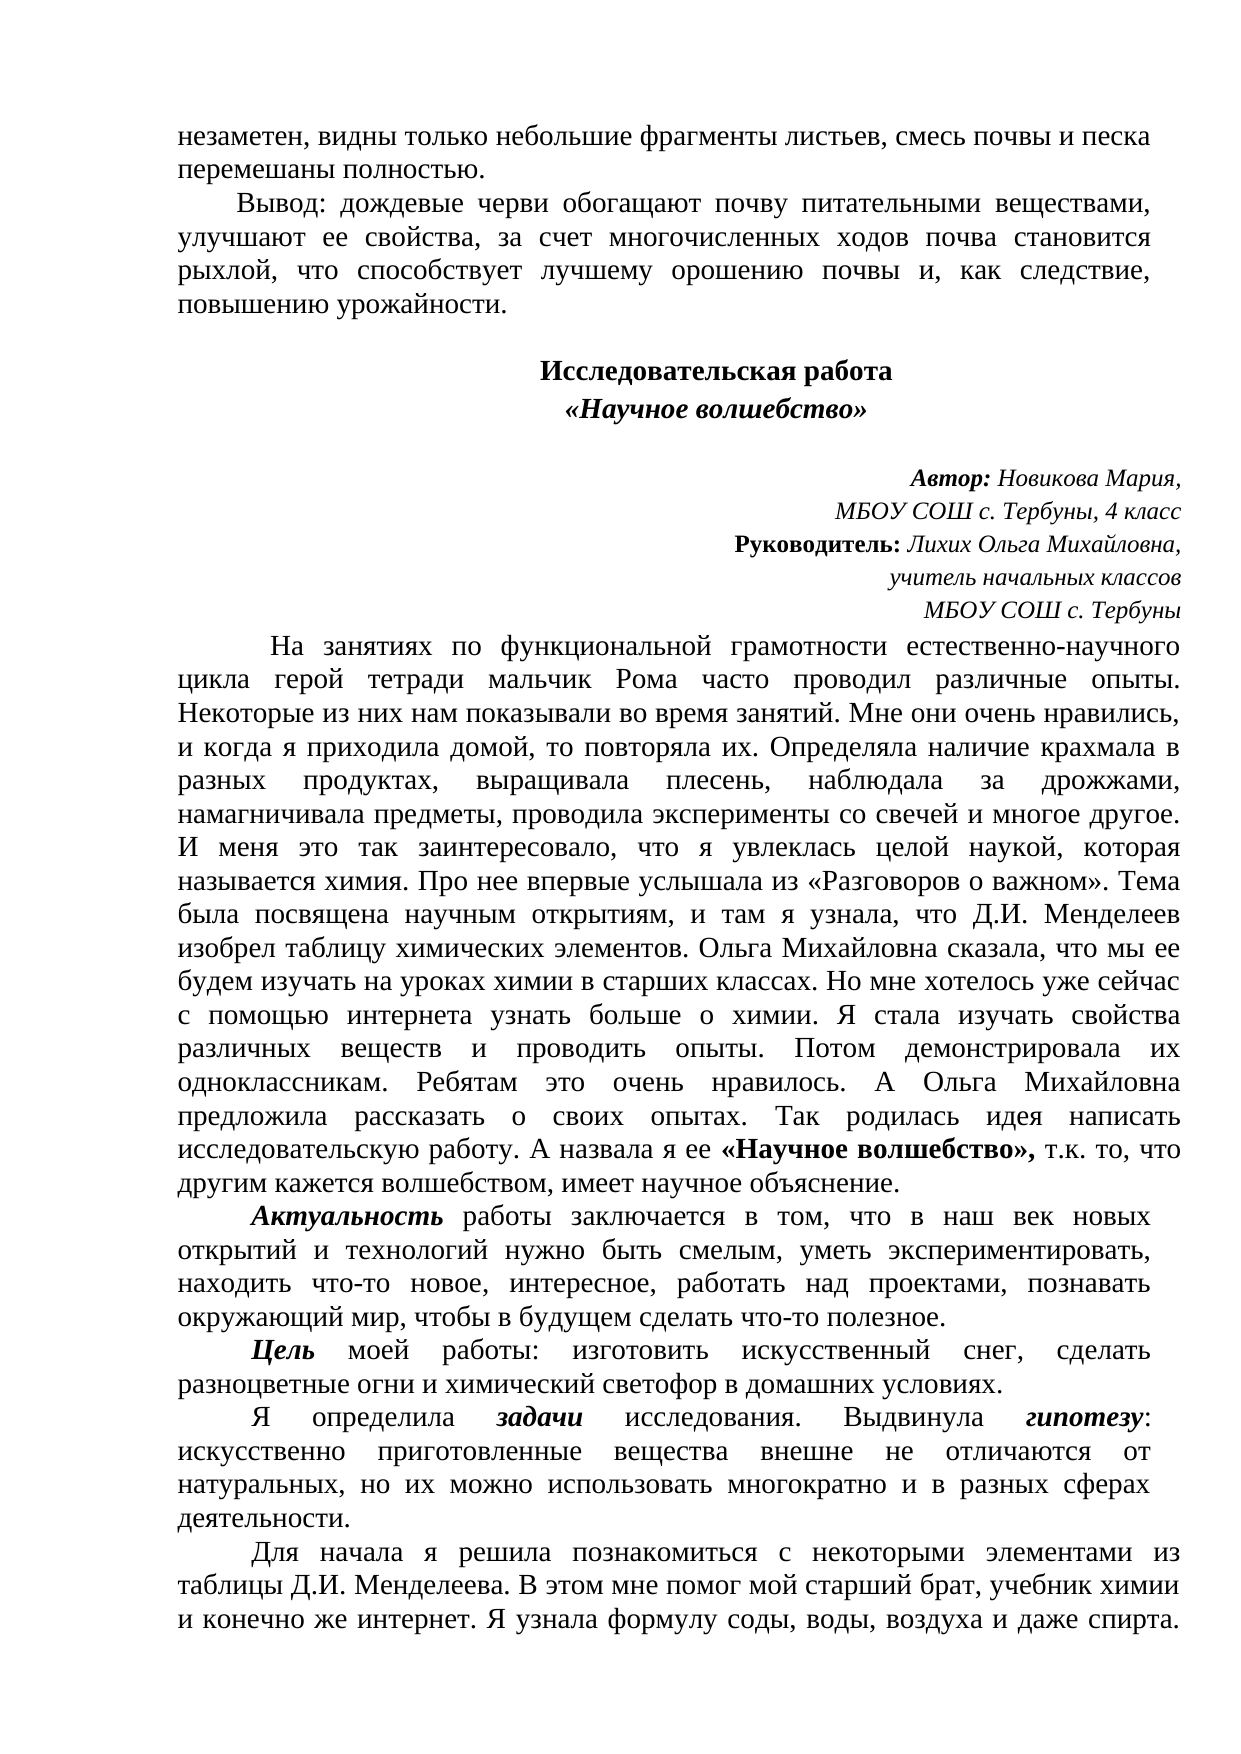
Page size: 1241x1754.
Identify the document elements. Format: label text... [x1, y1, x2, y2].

text Вывод: дождевые черви обогащают почву питательными веществами, улучшают ее свойства, за счет многочисленных ходов почва становится рыхлой, что способствует лучшему орошению почвы и, как следствие, повышению урожайности. [177, 185, 1152, 319]
text МБОУ СОШ с. Тербуны [177, 595, 1181, 624]
text Я определила задачи исследования. Выдвинула гипотезу: искусственно приготовленные вещества внешне не отличаются от натуральных, но их можно использовать многократно и в разных сферах деятельности. [177, 1399, 1152, 1534]
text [177, 1534, 1181, 1634]
text «Научное волшебство» [177, 391, 1181, 425]
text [177, 118, 1152, 185]
text На занятиях по функциональной грамотности естественно-научного цикла герой тетради мальчик Рома часто проводил различные опыты. Некоторые из них нам показывали во время занятий. Мне они очень нравились, и когда я приходила домой, то повторяла их. Определяла наличие крахмала в разных продуктах, выращивала плесень, наблюдала за дрожжами, намагничивала предметы, проводила эксперименты со свечей и многое другое. И меня это так заинтересовало, что я увлеклась целой наукой, которая называется химия. Про нее впервые услышала из «Разговоров о важном». Тема была посвящена научным открытиям, и там я узнала, что Д.И. Менделеев изобрел таблицу химических элементов. Ольга Михайловна сказала, что мы ее будем изучать на уроках химии в старших классах. Но мне хотелось уже сейчас с помощью интернета узнать больше о химии. Я стала изучать свойства различных веществ и проводить опыты. Потом демонстрировала их одноклассникам. Ребятам это очень нравилось. А Ольга Михайловна предложила рассказать о своих опытах. Так родилась идея написать исследовательскую работу. А назвала я ее «Научное волшебство», т.к. то, что другим кажется волшебством, имеет научное объяснение. [177, 628, 1181, 1198]
text учитель начальных классов [177, 562, 1181, 591]
text Актуальность работы заключается в том, что в наш век новых открытий и технологий нужно быть смелым, уметь экспериментировать, находить что-то новое, интересное, работать над проектами, познавать окружающий мир, чтобы в будущем сделать что-то полезное. [177, 1198, 1152, 1332]
text Цель моей работы: изготовить искусственный снег, сделать разноцветные огни и химический светофор в домашних условиях. [177, 1332, 1152, 1399]
text Руководитель: Лихих Ольга Михайловна, [177, 529, 1181, 558]
text Исследовательская работа [177, 353, 1181, 386]
text МБОУ СОШ с. Тербуны, 4 класс [177, 496, 1181, 525]
text Автор: Новикова Мария, [177, 463, 1181, 492]
